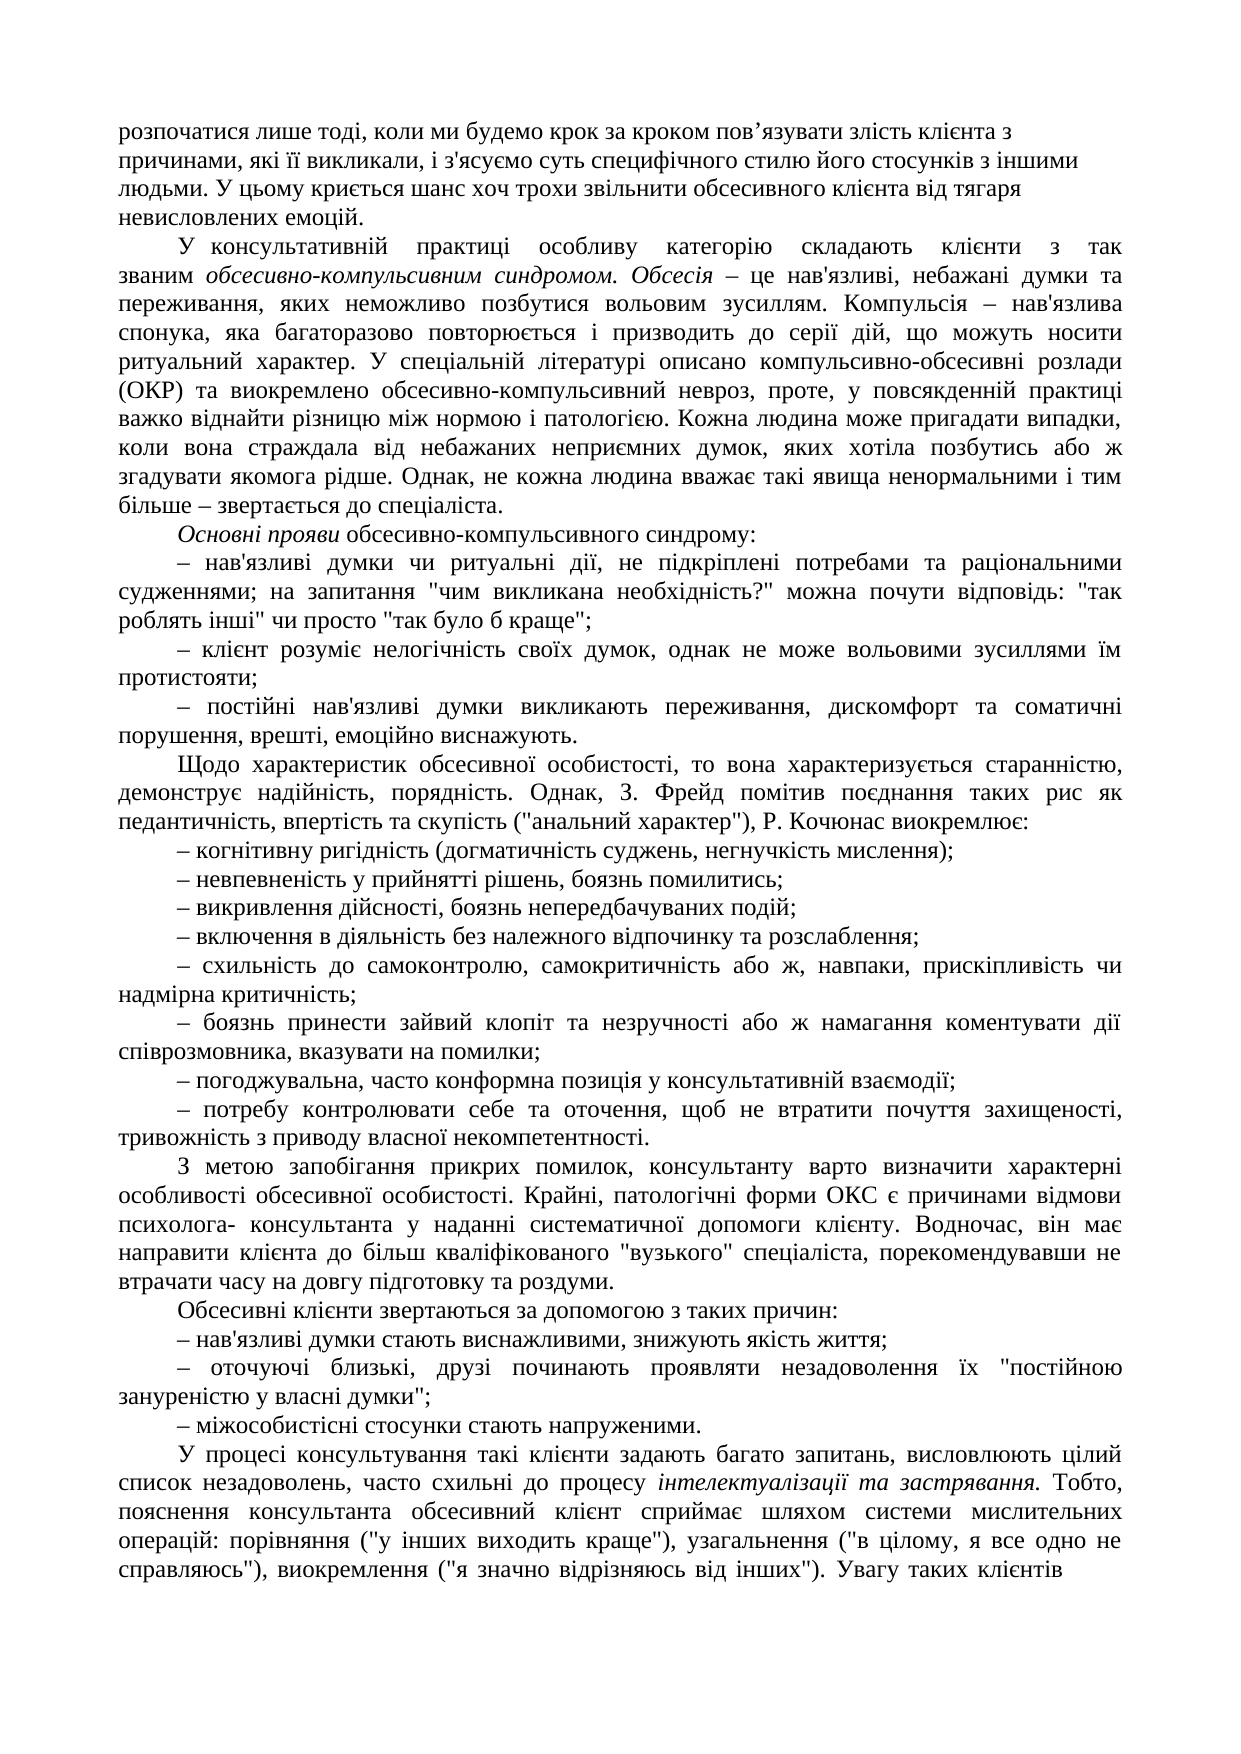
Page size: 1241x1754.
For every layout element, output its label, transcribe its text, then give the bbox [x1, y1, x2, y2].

list невпевненість у прийнятті рішень, боязнь помилитись; [177, 864, 1165, 892]
text Щодо характеристик обсесивної особистості, то вона характеризується старанністю, демонструє надійність, порядність. Однак, З. Фрейд помітив поєднання таких рис як педантичність, впертість та скупість ("анальний характер"), Р. Кочюнас виокремлює: [118, 749, 1123, 835]
text З метою запобігання прикрих помилок, консультанту варто визначити характерні особливості обсесивної особистості. Крайні, патологічні форми ОКС є причинами відмови психолога- консультанта у наданні систематичної допомоги клієнту. Водночас, він має направити клієнта до більш кваліфікованого "вузького" спеціаліста, порекомендувавши не втрачати часу на довгу підготовку та роздуми. [118, 1151, 1122, 1295]
text Основні прояви обсесивно-компульсивного синдрому: [177, 519, 1165, 547]
text У процесі консультування такі клієнти задають багато запитань, висловлюють цілий список незадоволень, часто схильні до процесу інтелектуалізації та застрявання. Тобто, пояснення консультанта обсесивний клієнт сприймає шляхом системи мислительних операцій: порівняння ("у інших виходить краще"), узагальнення ("в цілому, я все одно не справляюсь"), виокремлення ("я значно відрізняюсь від інших"). Увагу таких клієнтів [118, 1439, 1123, 1582]
list потребу контролювати себе та оточення, щоб не втратити почуття захищеності, тривожність з приводу власної некомпетентності. [118, 1094, 1122, 1151]
list викривлення дійсності, боязнь непередбачуваних подій; [177, 892, 1165, 921]
list включення в діяльність без належного відпочинку та розслаблення; [177, 921, 1165, 950]
list постійні нав'язливі думки викликають переживання, дискомфорт та соматичні порушення, врешті, емоційно виснажують. [118, 691, 1122, 749]
list нав'язливі думки чи ритуальні дії, не підкріплені потребами та раціональними судженнями; на запитання "чим викликана необхідність?" можна почути відповідь: "так роблять інші" чи просто "так було б краще"; [118, 547, 1122, 634]
text розпочатися лише тоді, коли ми будемо крок за кроком пов’язувати злість клієнта з причинами, які її викликали, і з'ясуємо суть специфічного стилю його стосунків з іншими людьми. У цьому криється шанс хоч трохи звільнити обсесивного клієнта від тягаря невисловлених емоцій. [118, 116, 1081, 231]
list когнітивну ригідність (догматичність суджень, негнучкість мислення); [177, 835, 1165, 864]
text Обсесивні клієнти звертаються за допомогою з таких причин: [177, 1295, 1165, 1324]
list міжособистісні стосунки стають напруженими. [177, 1410, 1165, 1439]
list клієнт розуміє нелогічність своїх думок, однак не може вольовими зусиллями їм протистояти; [118, 634, 1122, 691]
list нав'язливі думки стають виснажливими, знижують якість життя; [177, 1324, 1165, 1352]
text У консультативній практиці особливу категорію складають клієнти з так званим обсесивно-компульсивним синдромом. Обсесія – це нав'язливі, небажані думки та переживання, яких неможливо позбутися вольовим зусиллям. Компульсія – нав'язлива спонука, яка багаторазово повторюється і призводить до серії дій, що можуть носити ритуальний характер. У спеціальній літературі описано компульсивно-обсесивні розлади (ОКР) та виокремлено обсесивно-компульсивний невроз, проте, у повсякденній практиці важко віднайти різницю між нормою і патологією. Кожна людина може пригадати випадки, коли вона страждала від небажаних неприємних думок, яких хотіла позбутись або ж згадувати якомога рідше. Однак, не кожна людина вважає такі явища ненормальними і тим більше – звертається до спеціаліста. [118, 231, 1122, 518]
list погоджувальна, часто конформна позиція у консультативній взаємодії; [177, 1065, 1165, 1094]
list схильність до самоконтролю, самокритичність або ж, навпаки, прискіпливість чи надмірна критичність; [118, 950, 1123, 1007]
list оточуючі близькі, друзі починають проявляти незадоволення їх "постійною зануреністю у власні думки"; [118, 1352, 1123, 1410]
list боязнь принести зайвий клопіт та незручності або ж намагання коментувати дії співрозмовника, вказувати на помилки; [118, 1007, 1121, 1065]
